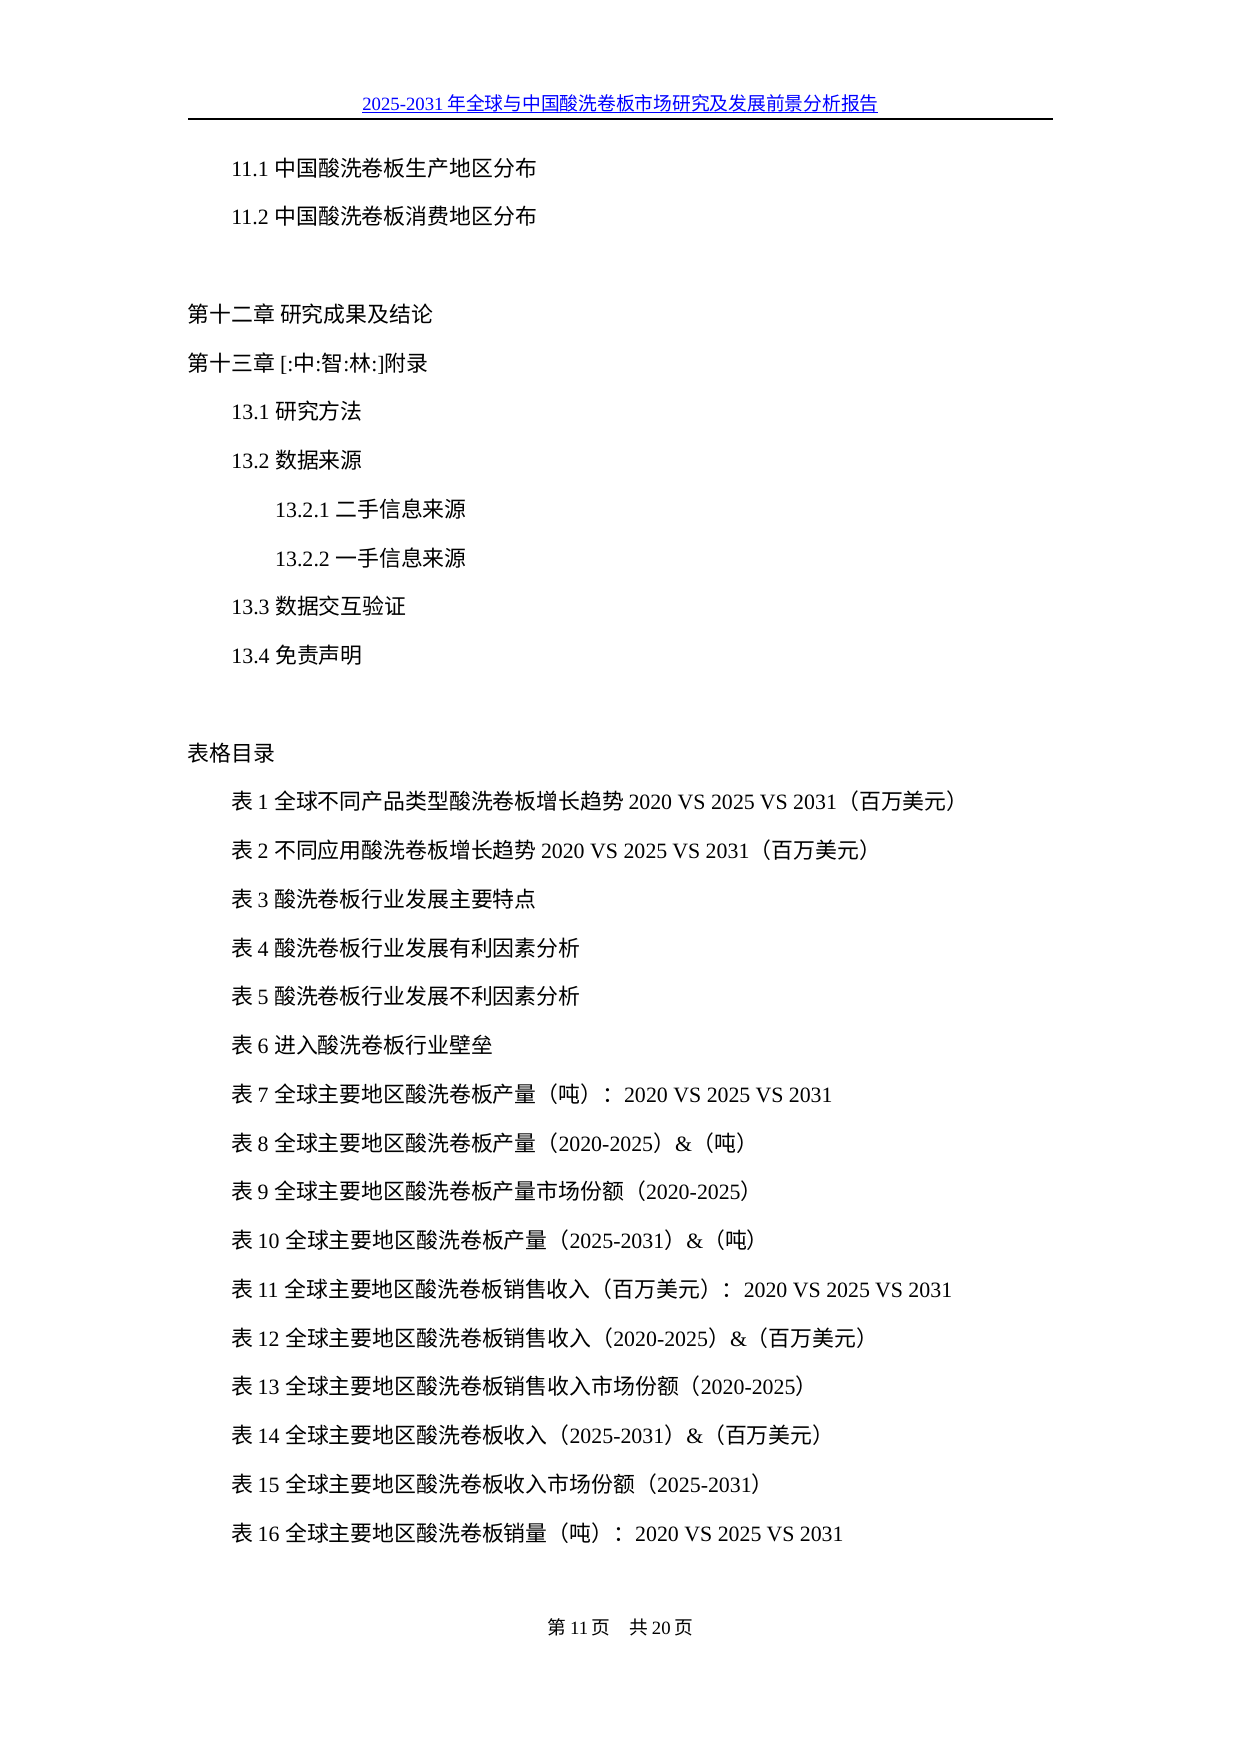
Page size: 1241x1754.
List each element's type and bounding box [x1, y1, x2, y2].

text [187, 150, 1053, 1548]
